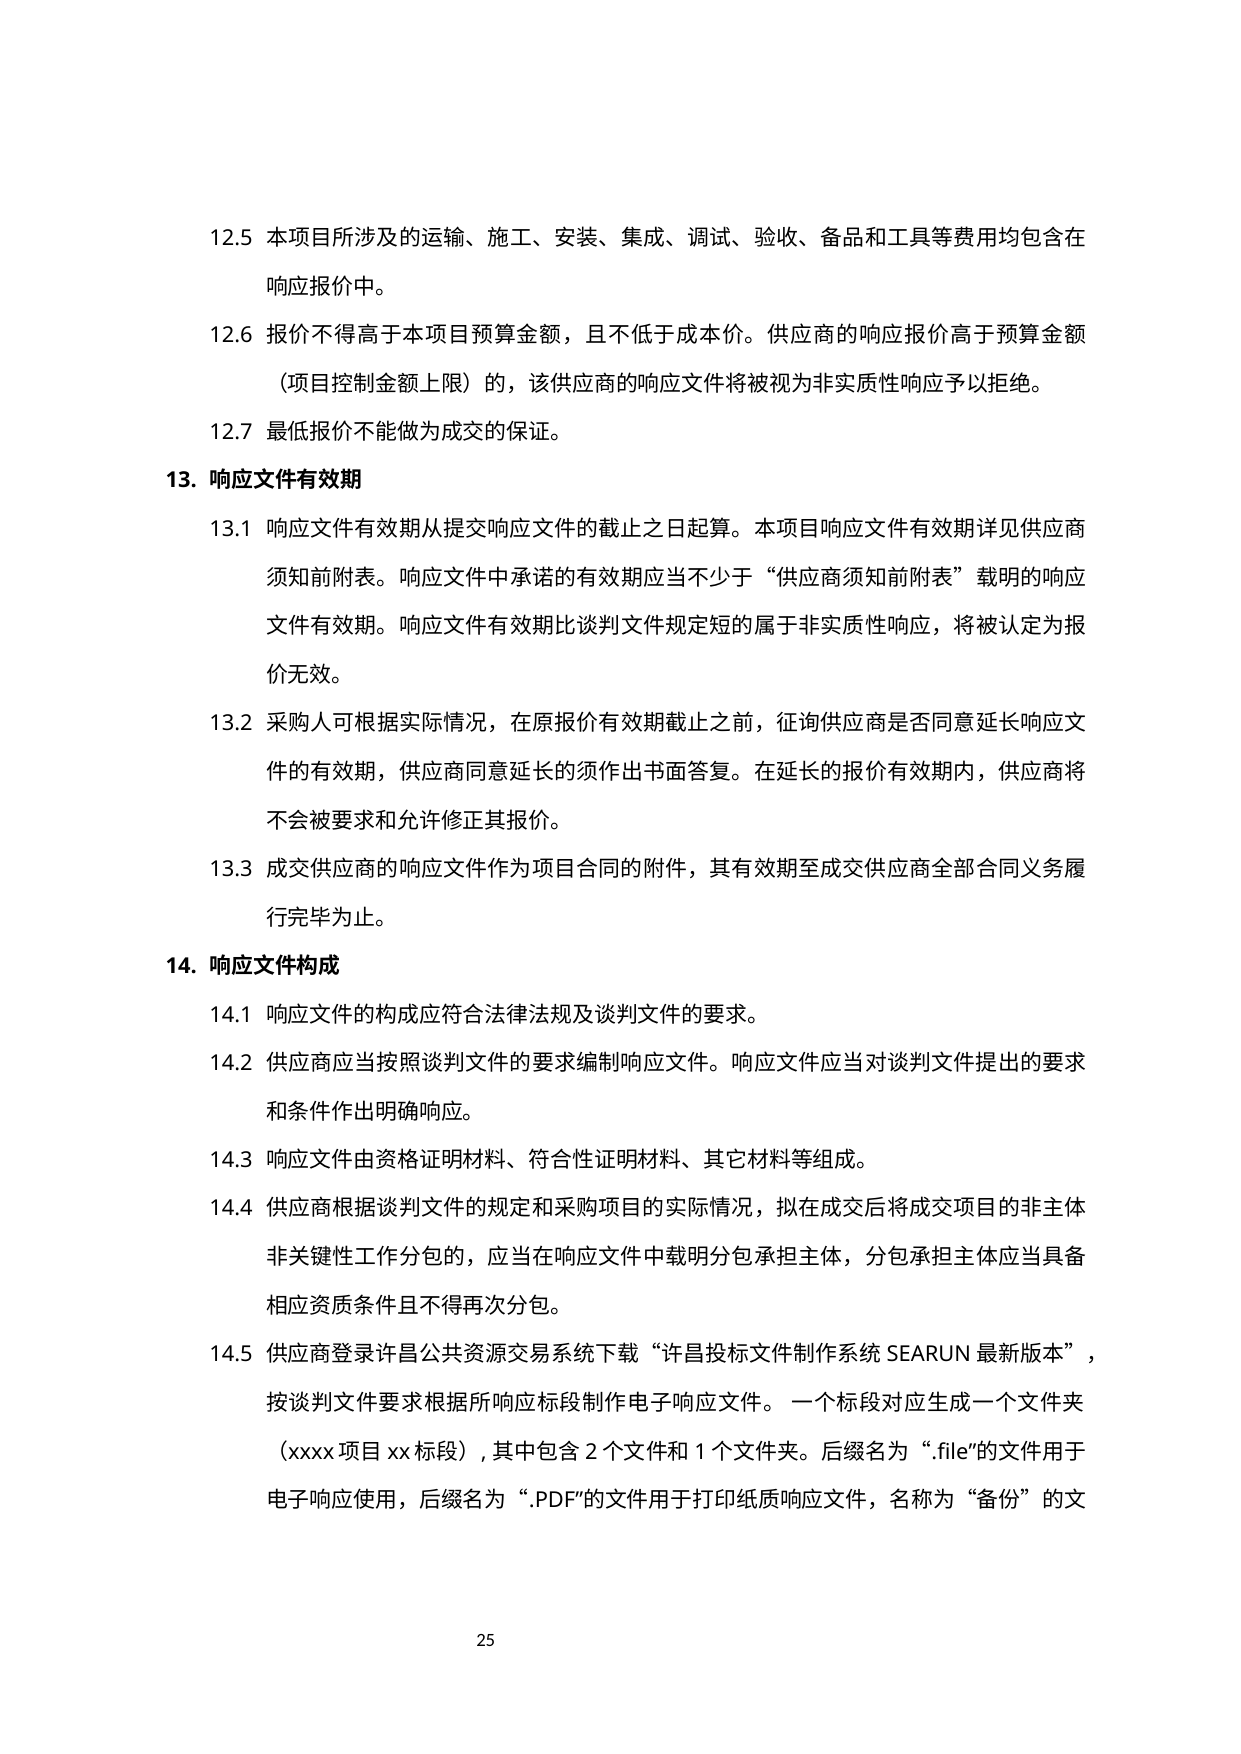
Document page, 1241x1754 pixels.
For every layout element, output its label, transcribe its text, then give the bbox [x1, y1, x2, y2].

list 采购人可根据实际情况，在原报价有效期截止之前，征询供应商是否同意延长响应文件的有效期，供应商同意延长的须作出书面答复。在延长的报价有效期内，供应商将不会被要求和允许修正其报价。 [209, 705, 1087, 835]
list 响应文件有效期从提交响应文件的截止之日起算。本项目响应文件有效期详见供应商须知前附表。响应文件中承诺的有效期应当不少于“供应商须知前附表”载明的响应文件有效期。响应文件有效期比谈判文件规定短的属于非实质性响应，将被认定为报价无效。 [209, 510, 1087, 689]
list 响应文件由资格证明材料、符合性证明材料、其它材料等组成。 [209, 1142, 1087, 1174]
list 响应文件的构成应符合法律法规及谈判文件的要求。 [209, 996, 1087, 1029]
list 本项目所涉及的运输、施工、安装、集成、调试、验收、备品和工具等费用均包含在响应报价中。 [209, 219, 1087, 301]
list 供应商根据谈判文件的规定和采购项目的实际情况，拟在成交后将成交项目的非主体、非关键性工作分包的，应当在响应文件中载明分包承担主体，分包承担主体应当具备相应资质条件且不得再次分包。 [209, 1190, 1087, 1320]
list 响应文件有效期 [165, 462, 1087, 494]
list 响应文件构成 [165, 948, 1087, 980]
list 成交供应商的响应文件作为项目合同的附件，其有效期至成交供应商全部合同义务履行完毕为止。 [209, 851, 1087, 932]
list 报价不得高于本项目预算金额，且不低于成本价。供应商的响应报价高于预算金额（项目控制金额上限）的，该供应商的响应文件将被视为非实质性响应予以拒绝。 [209, 317, 1087, 398]
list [209, 1336, 1087, 1514]
list 最低报价不能做为成交的保证。 [209, 414, 1087, 446]
list 供应商应当按照谈判文件的要求编制响应文件。响应文件应当对谈判文件提出的要求和条件作出明确响应。 [209, 1044, 1087, 1126]
